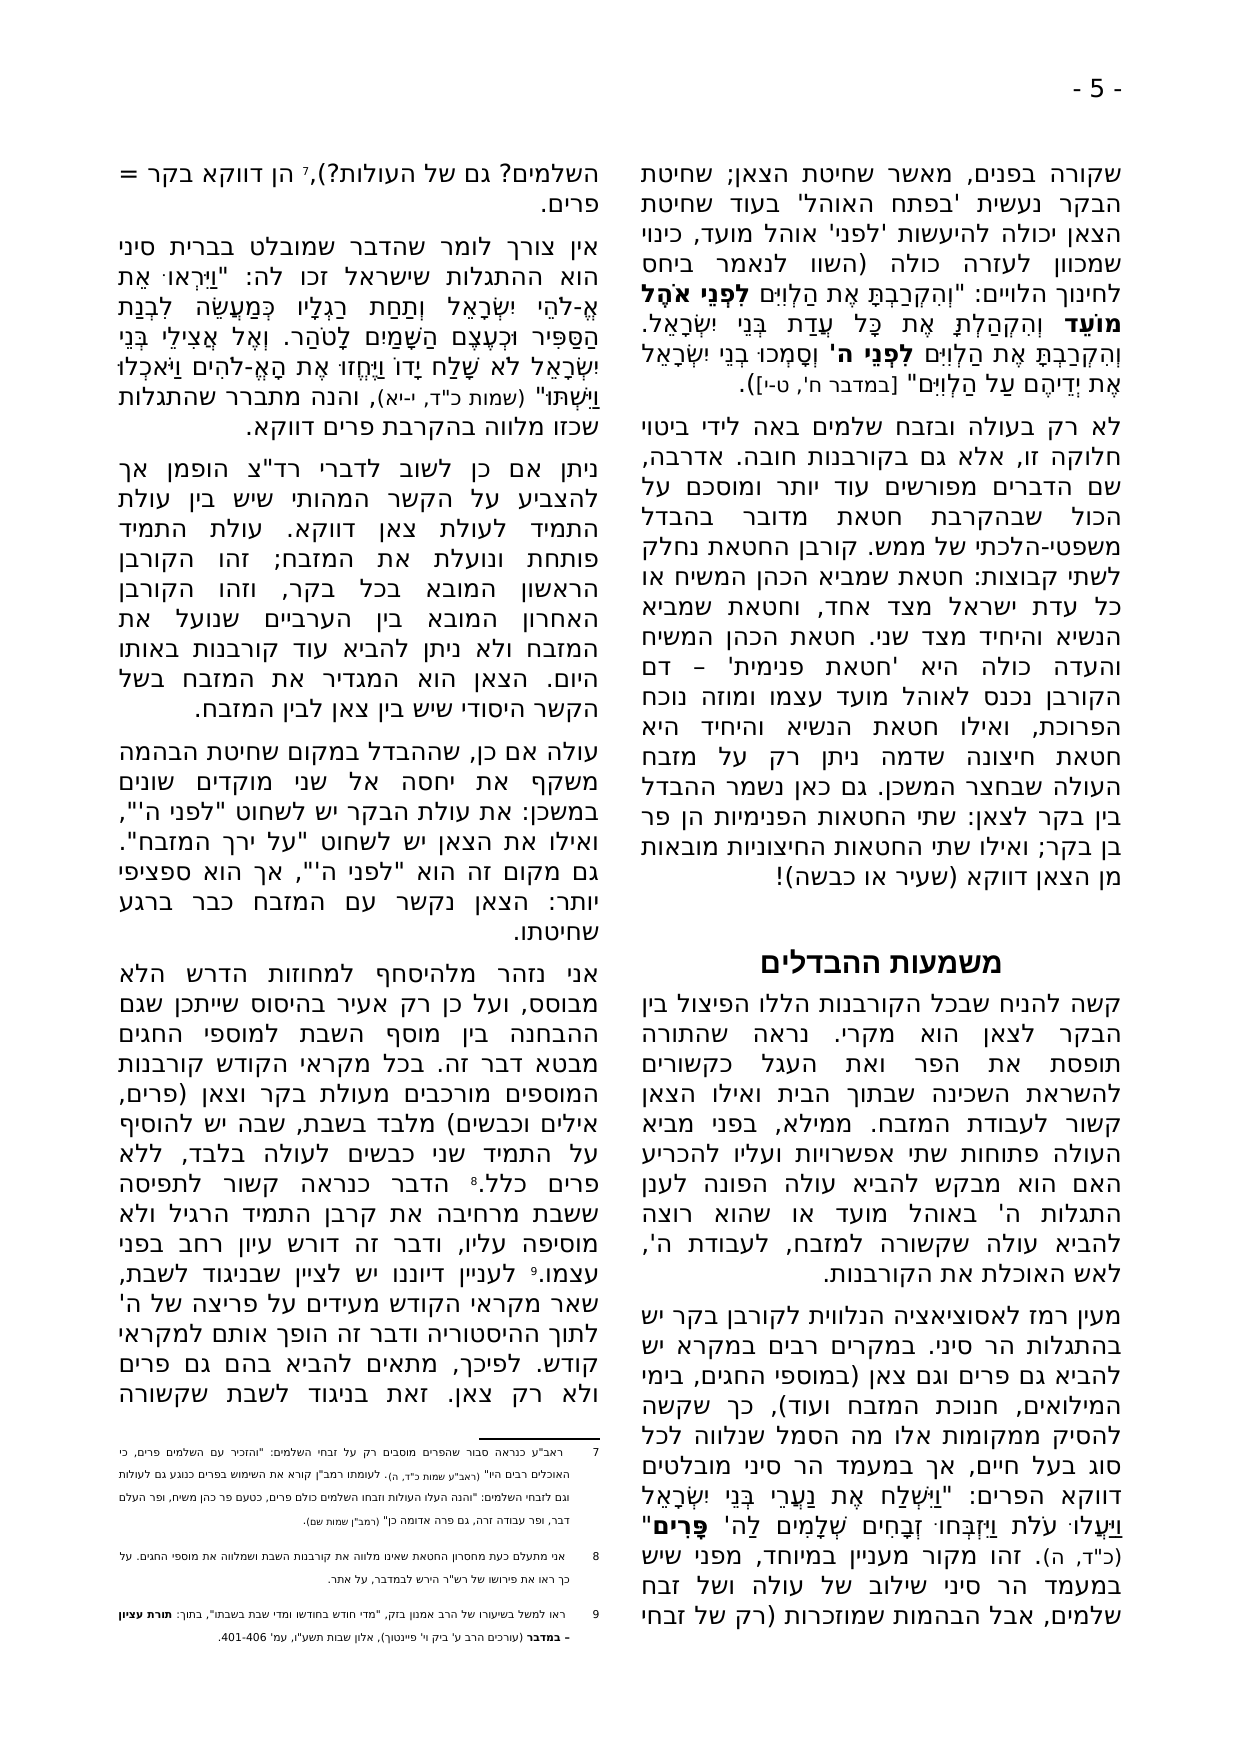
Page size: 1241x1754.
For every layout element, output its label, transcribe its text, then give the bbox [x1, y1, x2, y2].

text מעין רמז לאסוציאציה הנלווית לקורבן בקר יש בהתגלות הר סיני. במקרים רבים במקרא יש להביא גם פרים וגם צאן (במוספי החגים, בימי המילואים, חנוכת המזבח ועוד), כך שקשה להסיק ממקומות אלו מה הסמל שנלווה לכל סוג בעל חיים, אך במעמד הר סיני מובלטים דווקא הפרים: "וַיִּשְׁלַח אֶת נַעֲרֵי בְּנֵי יִשְׂרָאֵל וַיַּעֲלוּ עֹלֹת וַיִּזְבְּחוּ זְבָחִים שְׁלָמִים לַה' פָּרִים" (כ"ד, ה). זהו מקור מעניין במיוחד, מפני שיש במעמד הר סיני שילוב של עולה ושל זבח שלמים, אבל הבהמות שמוזכרות (רק של זבחי השלמים? גם של העולות?), הן דווקא בקר = פרים. [641, 1301, 1122, 1631]
text ניתן אם כן לשוב לדברי רד"צ הופמן אך להצביע על הקשר המהותי שיש בין עולת התמיד לעולת צאן דווקא. עולת התמיד פותחת ונועלת את המזבח; זהו הקורבן הראשון המובא בכל בקר, וזהו הקורבן האחרון המובא בין הערביים שנועל את המזבח ולא ניתן להביא עוד קורבנות באותו היום. הצאן הוא המגדיר את המזבח בשל הקשר היסודי שיש בין צאן לבין המזבח. [118, 454, 599, 724]
text אין צורך לומר שהדבר שמובלט בברית סיני הוא ההתגלות שישראל זכו לה: "וַיִּרְאוּ אֵת אֱ-לֹהֵי יִשְׂרָאֵל וְתַחַת רַגְלָיו כְּמַעֲשֵׂה לִבְנַת הַסַּפִּיר וּכְעֶצֶם הַשָּׁמַיִם לָטֹהַר. וְאֶל אֲצִילֵי בְּנֵי יִשְׂרָאֵל לֹא שָׁלַח יָדוֹ וַיֶּחֱזוּ אֶת הָאֱ-לֹהִים וַיֹּאכְלוּ וַיִּשְׁתּוּ" (שמות כ"ד, י-יא), והנה מתברר שהתגלות שכזו מלווה בהקרבת פרים דווקא. [118, 231, 599, 441]
text עולה אם כן, שההבדל במקום שחיטת הבהמה משקף את יחסה אל שני מוקדים שונים במשכן: את עולת הבקר יש לשחוט "לפני ה'", ואילו את הצאן יש לשחוט "על ירך המזבח". גם מקום זה הוא "לפני ה'", אך הוא ספציפי יותר: הצאן נקשר עם המזבח כבר ברגע שחיטתו. [118, 736, 599, 946]
text לא רק בעולה ובזבח שלמים באה לידי ביטוי חלוקה זו, אלא גם בקורבנות חובה. אדרבה, שם הדברים מפורשים עוד יותר ומוסכם על הכול שבהקרבת חטאת מדובר בהבדל משפטי-הלכתי של ממש. קורבן החטאת נחלק לשתי קבוצות: חטאת שמביא הכהן המשיח או כל עדת ישראל מצד אחד, וחטאת שמביא הנשיא והיחיד מצד שני. חטאת הכהן המשיח והעדה כולה היא 'חטאת פנימית' – דם הקורבן נכנס לאוהל מועד עצמו ומוזה נוכח הפרוכת, ואילו חטאת הנשיא והיחיד היא חטאת חיצונה שדמה ניתן רק על מזבח העולה שבחצר המשכן. גם כאן נשמר ההבדל בין בקר לצאן: שתי החטאות הפנימיות הן פר בן בקר; ואילו שתי החטאות החיצוניות מובאות מן הצאן דווקא (שעיר או כבשה)! [641, 411, 1122, 891]
subtitle משמעות ההבדלים [641, 946, 1122, 980]
text קשה להניח שבכל הקורבנות הללו הפיצול בין הבקר לצאן הוא מקרי. נראה שהתורה תופסת את הפר ואת העגל כקשורים להשראת השכינה שבתוך הבית ואילו הצאן קשור לעבודת המזבח. ממילא, בפני מביא העולה פתוחות שתי אפשרויות ועליו להכריע האם הוא מבקש להביא עולה הפונה לענן התגלות ה' באוהל מועד או שהוא רוצה להביא עולה שקשורה למזבח, לעבודת ה', לאש האוכלת את הקורבנות. [641, 988, 1122, 1288]
